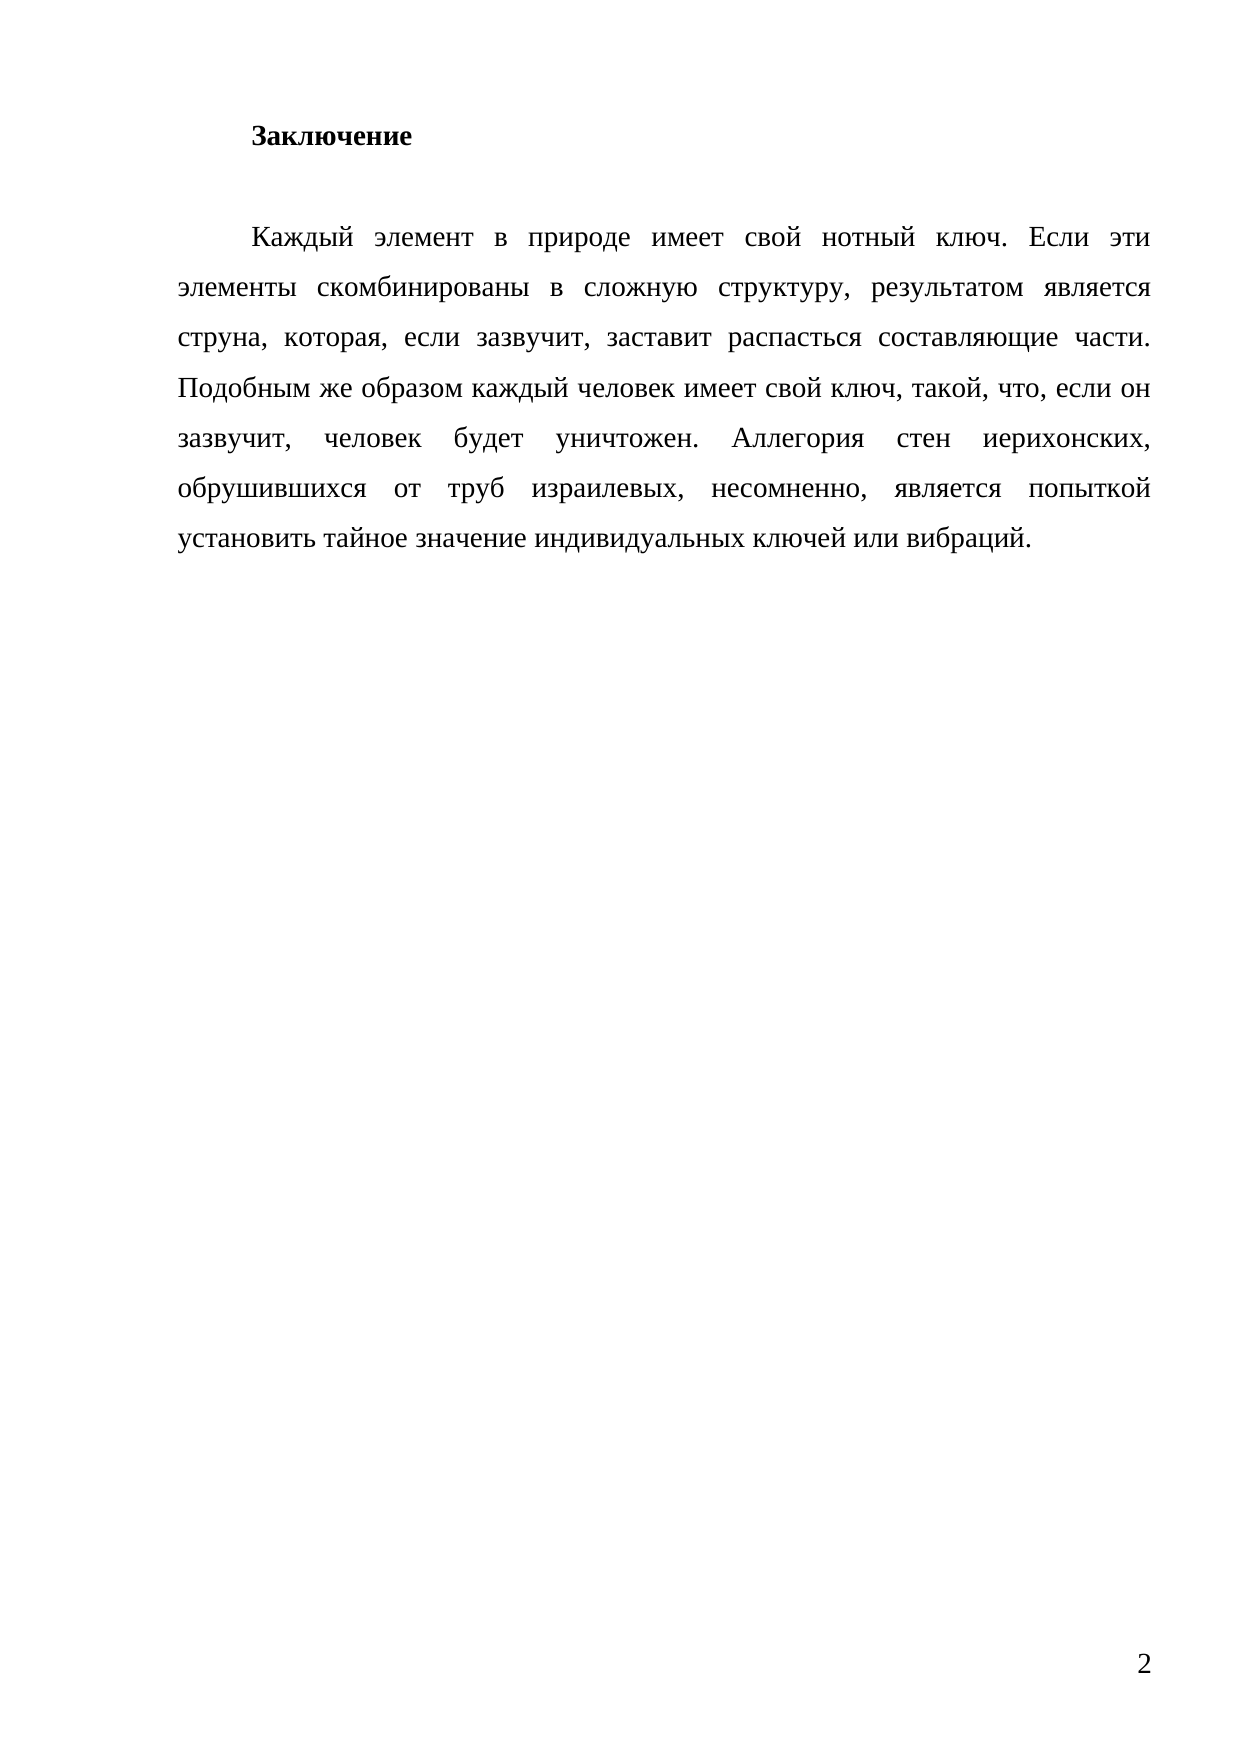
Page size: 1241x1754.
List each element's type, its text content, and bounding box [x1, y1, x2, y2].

text Заключение [177, 118, 1152, 152]
text Каждый элемент в природе имеет свой нотный ключ. Если эти элементы скомбинированы в сложную структуру, результатом является струна, которая, если зазвучит, заставит распасться составляющие части. Подобным же образом каждый человек имеет свой ключ, такой, что, если он зазвучит, человек будет уничтожен. Аллегория стен иерихонских, обрушившихся от труб израилевых, несомненно, является попыткой установить тайное значение индивидуальных ключей или вибраций. [177, 219, 1152, 554]
